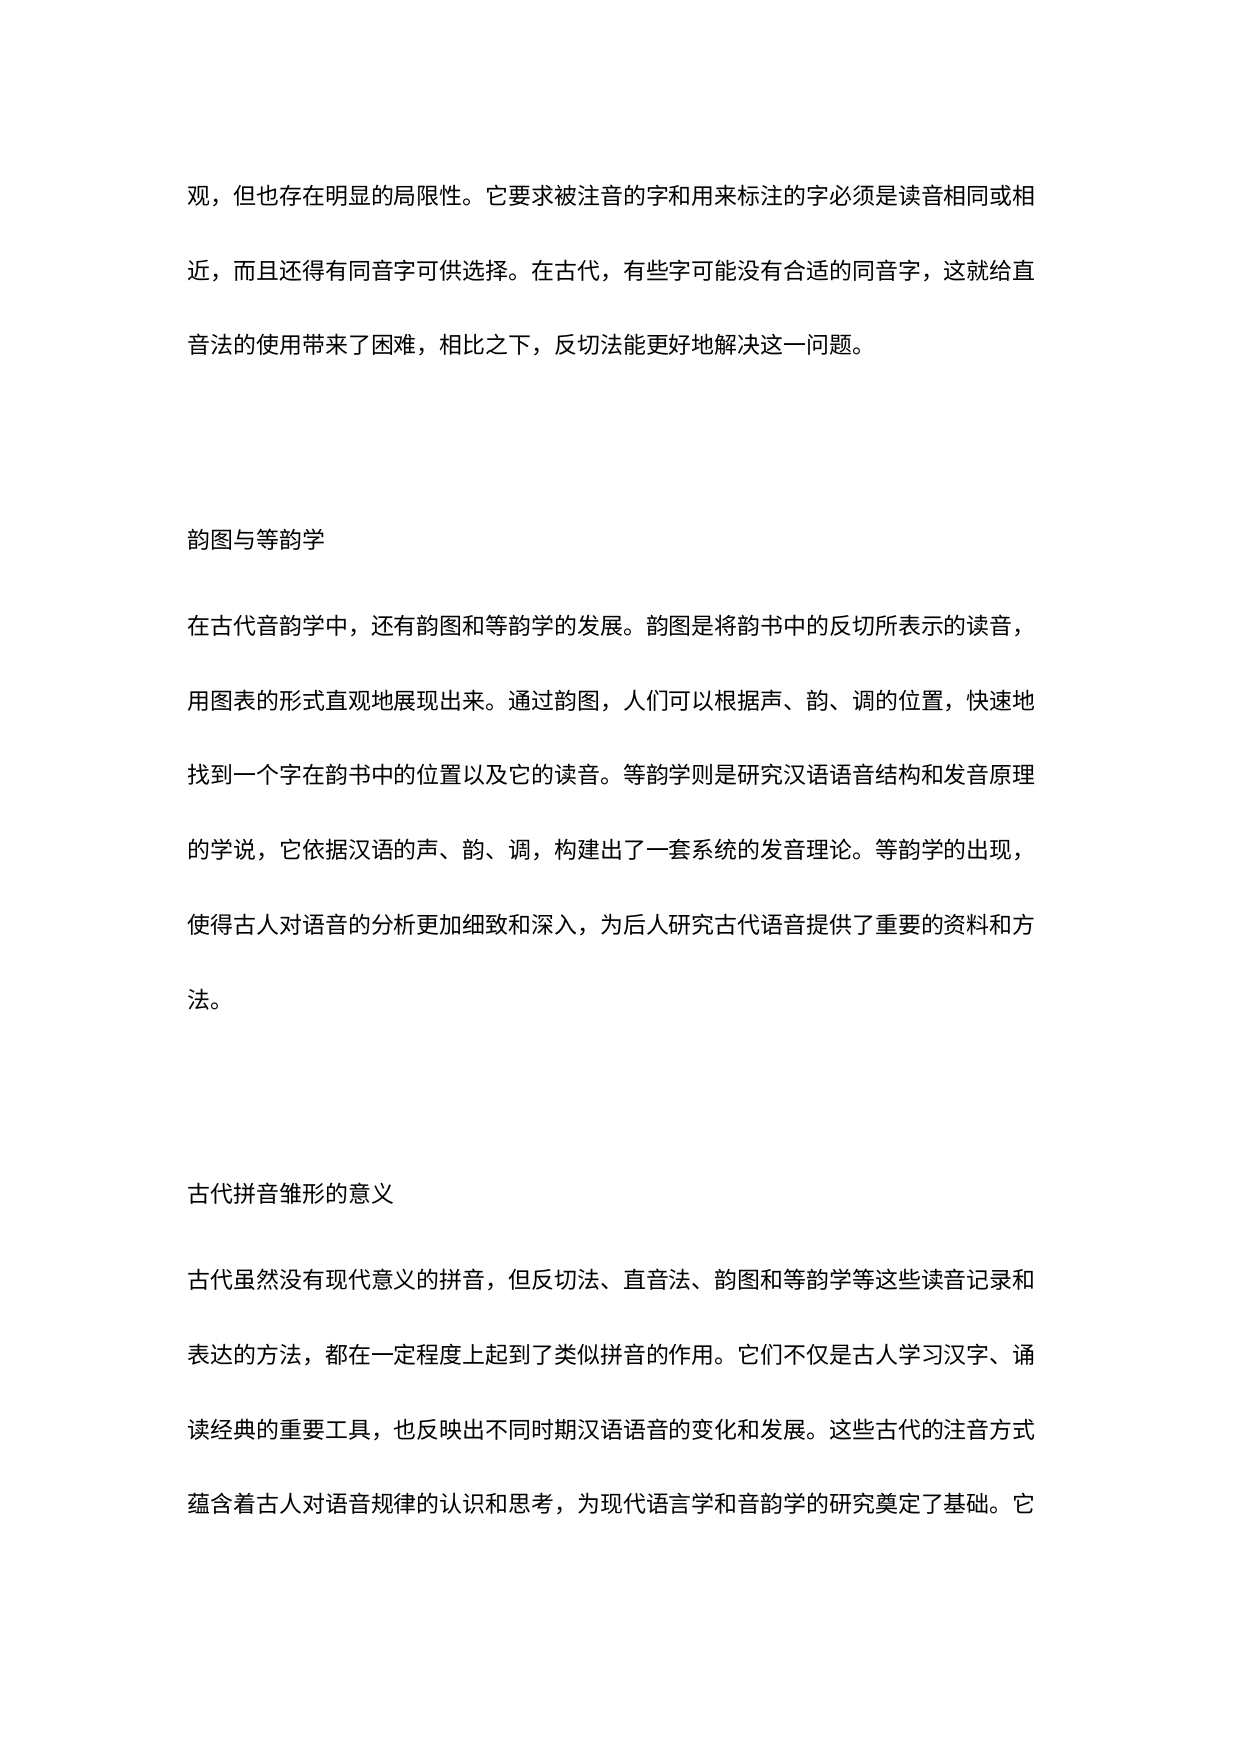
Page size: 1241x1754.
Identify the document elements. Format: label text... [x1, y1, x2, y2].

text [187, 1246, 1053, 1536]
text 在古代音韵学中，还有韵图和等韵学的发展。韵图是将韵书中的反切所表示的读音，用图表的形式直观地展现出来。通过韵图，人们可以根据声、韵、调的位置，快速地找到一个字在韵书中的位置以及它的读音。等韵学则是研究汉语语音结构和发音原理的学说，它依据汉语的声、韵、调，构建出了一套系统的发音理论。等韵学的出现，使得古人对语音的分析更加细致和深入，为后人研究古代语音提供了重要的资料和方法。 [187, 592, 1053, 1031]
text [187, 162, 1053, 376]
text 古代拼音雏形的意义 [187, 1160, 1053, 1225]
text 韵图与等韵学 [187, 506, 1053, 571]
